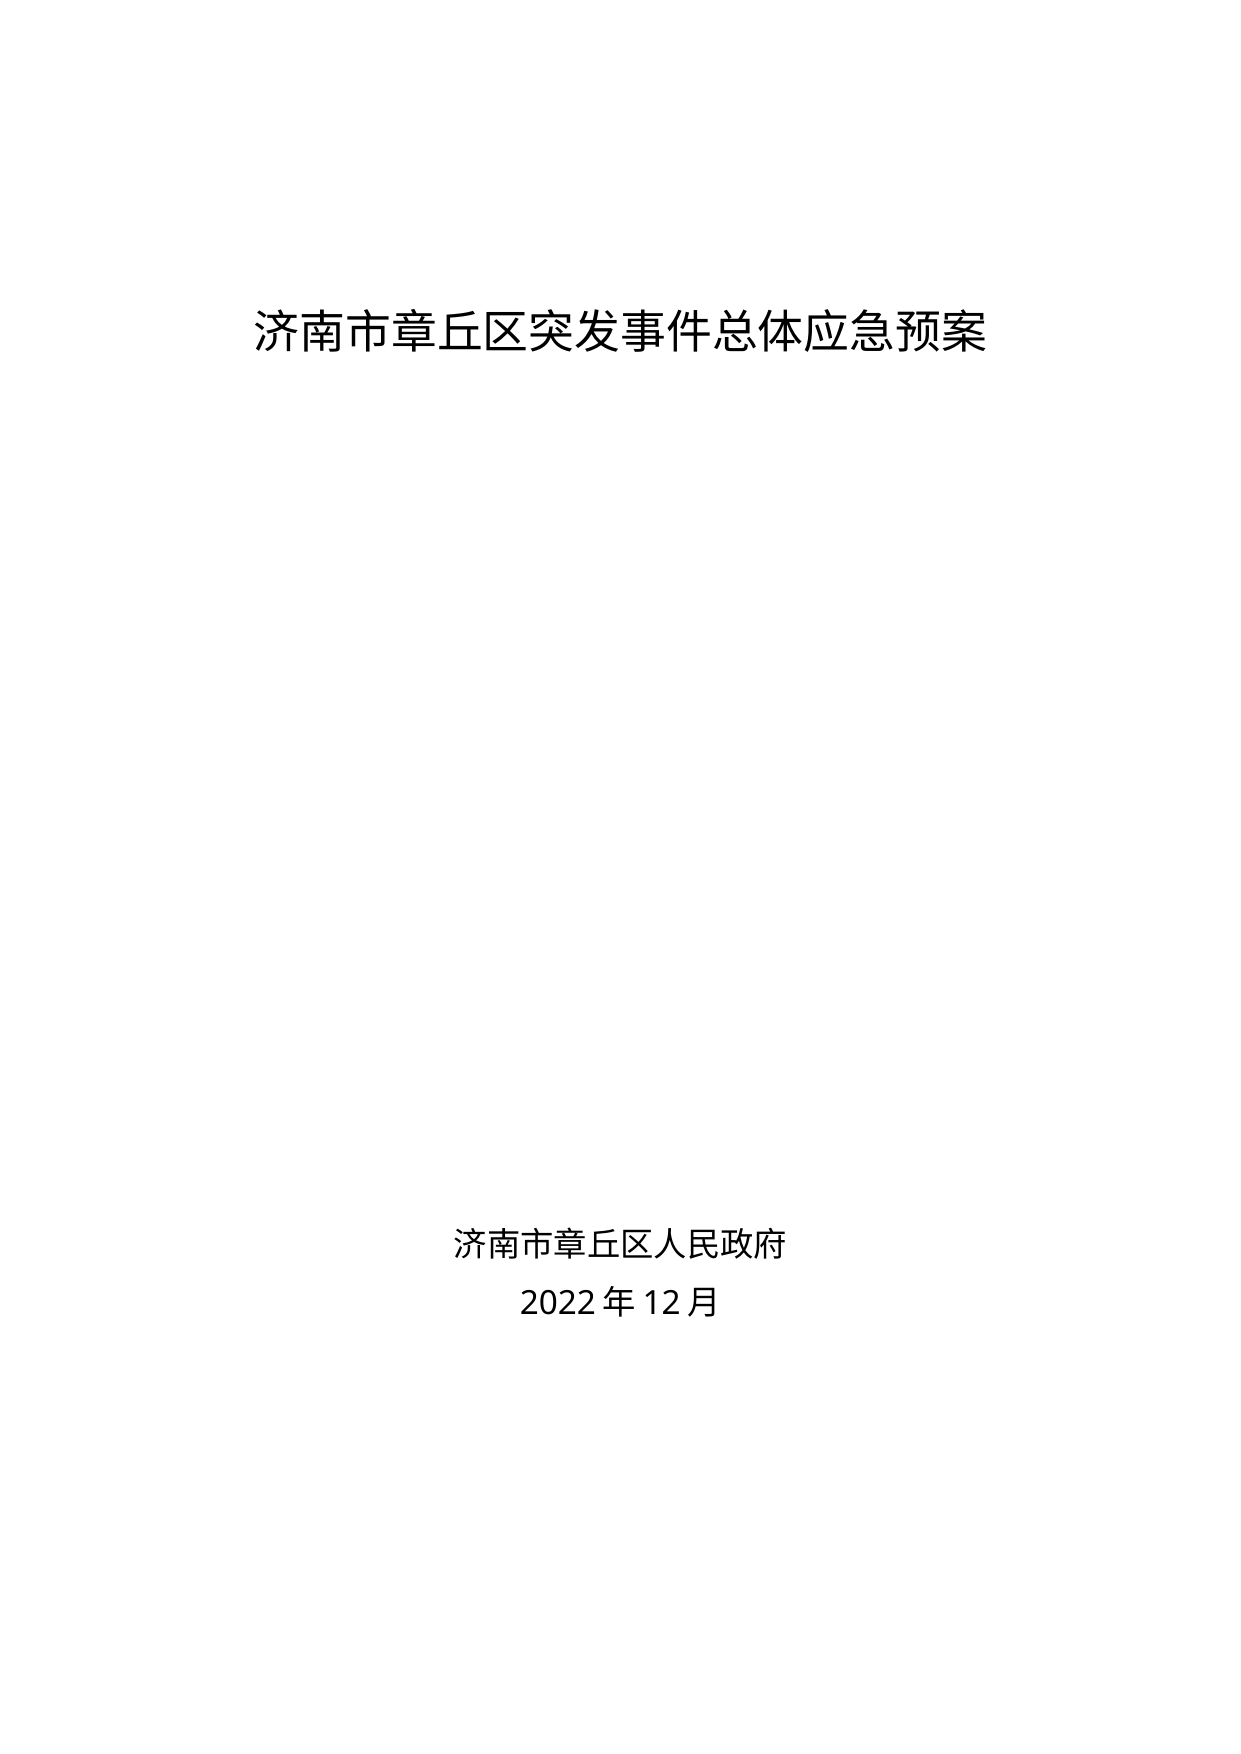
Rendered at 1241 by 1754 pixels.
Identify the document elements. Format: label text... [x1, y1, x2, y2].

text 济南市章丘区人民政府 [153, 1209, 1087, 1268]
text 济南市章丘区突发事件总体应急预案 [153, 302, 1087, 360]
text 2022年12月 [153, 1268, 1087, 1326]
